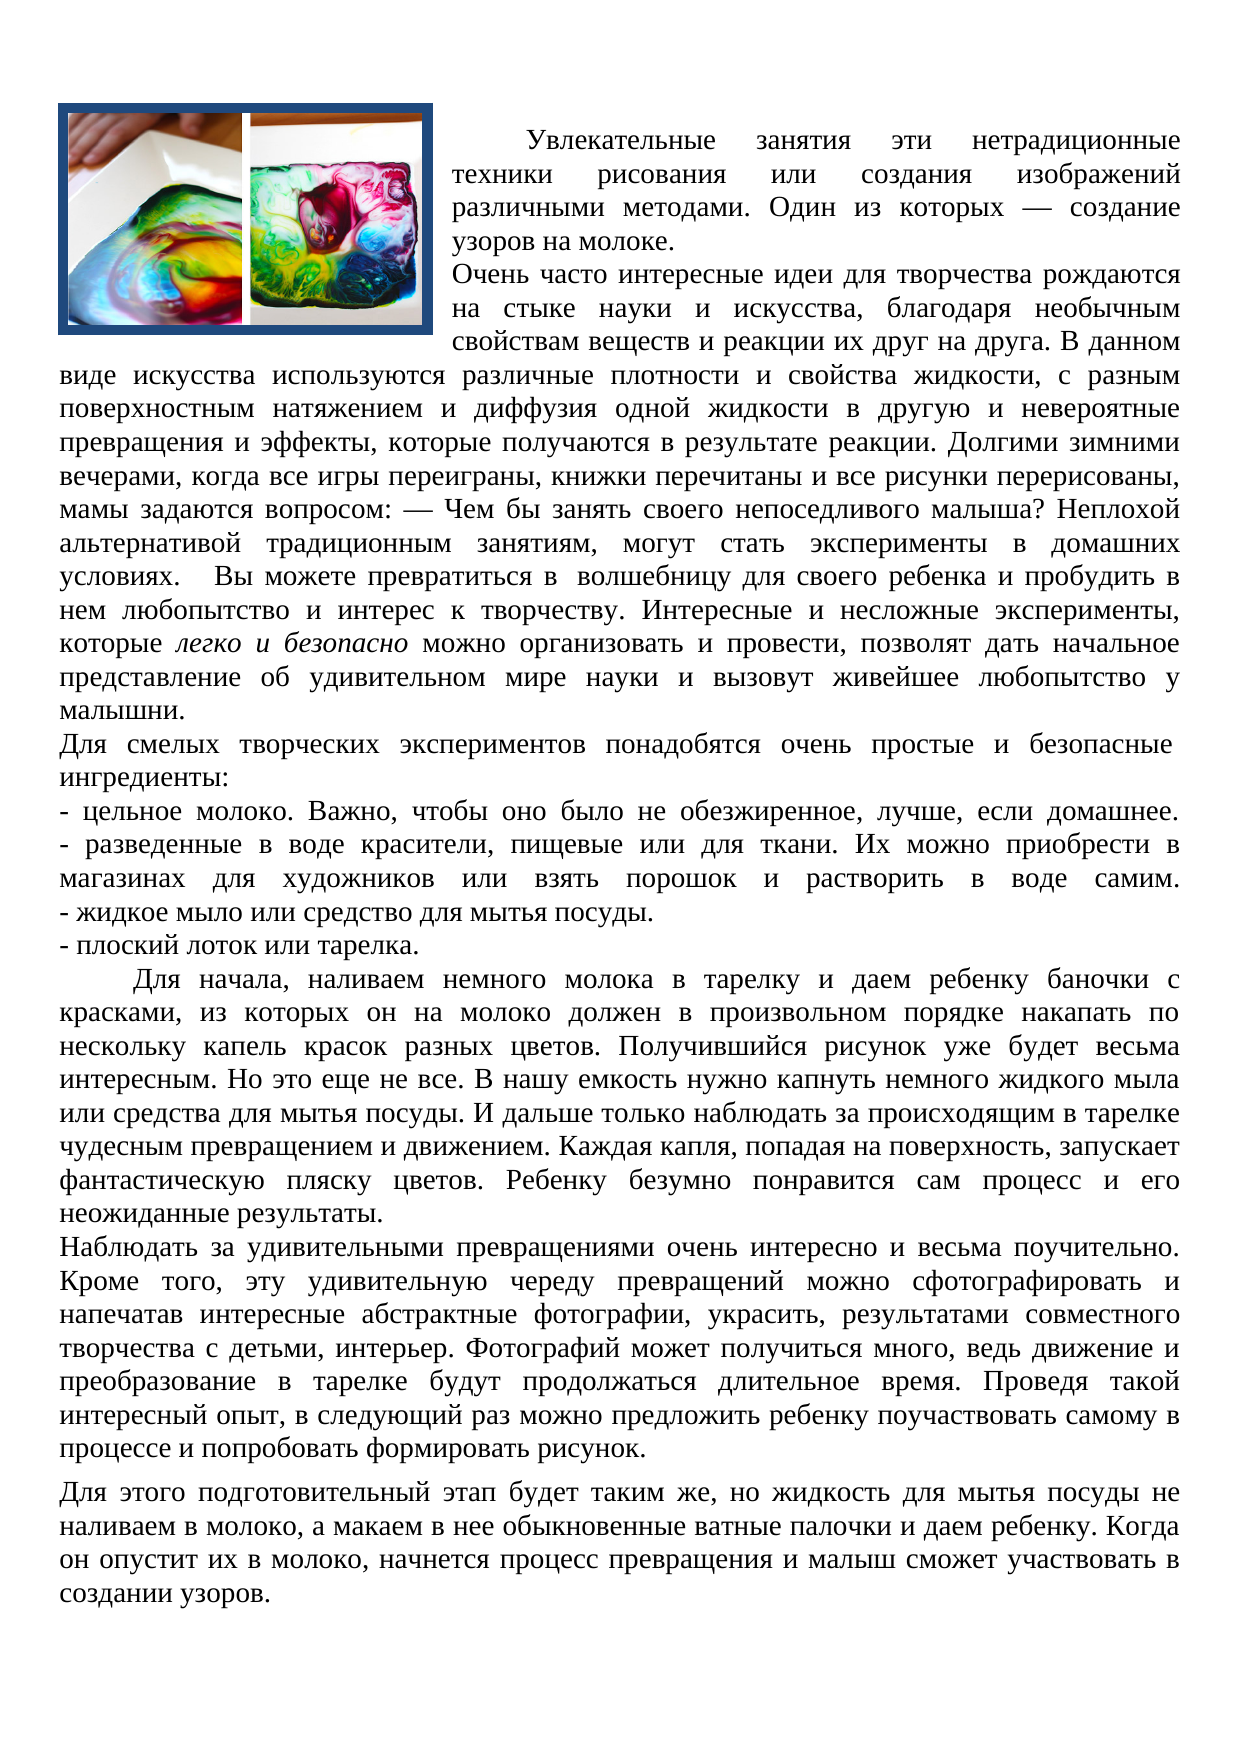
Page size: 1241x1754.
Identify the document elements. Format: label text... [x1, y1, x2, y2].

text Наблюдать за удивительными превращениями очень интересно и весьма поучительно. Кроме того, эту удивительную череду превращений можно сфотографировать и напечатав интересные абстрактные фотографии, украсить, результатами совместного творчества с детьми, интерьер. Фотографий может получиться много, ведь движение и преобразование в тарелке будут продолжаться длительное время. Проведя такой интересный опыт, в следующий раз можно предложить ребенку поучаствовать самому в процессе и попробовать формировать рисунок. [59, 1229, 1181, 1464]
text Для этого подготовительный этап будет таким же, но жидкость для мытья посуды не наливаем в молоко, а макаем в нее обыкновенные ватные палочки и даем ребенку. Когда он опустит их в молоко, начнется процесс превращения и малыш сможет участвовать в создании узоров. [59, 1474, 1181, 1608]
text Для начала, наливаем немного молока в тарелку и даем ребенку баночки с красками, из которых он на молоко должен в произвольном порядке накапать по нескольку капель красок разных цветов. Получившийся рисунок уже будет весьма интересным. Но это еще не все. В нашу емкость нужно капнуть немного жидкого мыла или средства для мытья посуды. И дальше только наблюдать за происходящим в тарелке чудесным превращением и движением. Каждая капля, попадая на поверхность, запускает фантастическую пляску цветов. Ребенку безумно понравится сам процесс и его неожиданные результаты. [59, 961, 1181, 1229]
picture [68, 113, 422, 122]
text Очень часто интересные идеи для творчества рождаются на стыке науки и искусства, благодаря необычным свойствам веществ и реакции их друг на друга. В данном виде искусства используются различные плотности и свойства жидкости, с разным поверхностным натяжением и диффузия одной жидкости в другую и невероятные превращения и эффекты, которые получаются в результате реакции. Долгими зимними вечерами, когда все игры переиграны, книжки перечитаны и все рисунки перерисованы, мамы задаются вопросом: — Чем бы занять своего непоседливого малыша? Неплохой альтернативой традиционным занятиям, могут стать эксперименты в домашних условиях. Вы можете превратиться в волшебницу для своего ребенка и пробудить в нем любопытство и интерес к творчеству. Интересные и несложные эксперименты, которые легко и безопасно можно организовать и провести, позволят дать начальное представление об удивительном мире науки и вызовут живейшее любопытство у малышни. [59, 256, 1181, 726]
text Увлекательные занятия эти нетрадиционные техники рисования или создания изображений различными методами. Один из которых — создание узоров на молоке. [59, 122, 1181, 256]
text - плоский лоток или тарелка. [59, 927, 1181, 961]
text Для смелых творческих экспериментов понадобятся очень простые и безопасные ингредиенты: [59, 726, 1181, 793]
text - цельное молоко. Важно, чтобы оно было не обезжиренное, лучше, если домашнее. - разведенные в воде красители, пищевые или для ткани. Их можно приобрести в магазинах для художников или взять порошок и растворить в воде самим. - жидкое мыло или средство для мытья посуды. [59, 793, 1181, 927]
